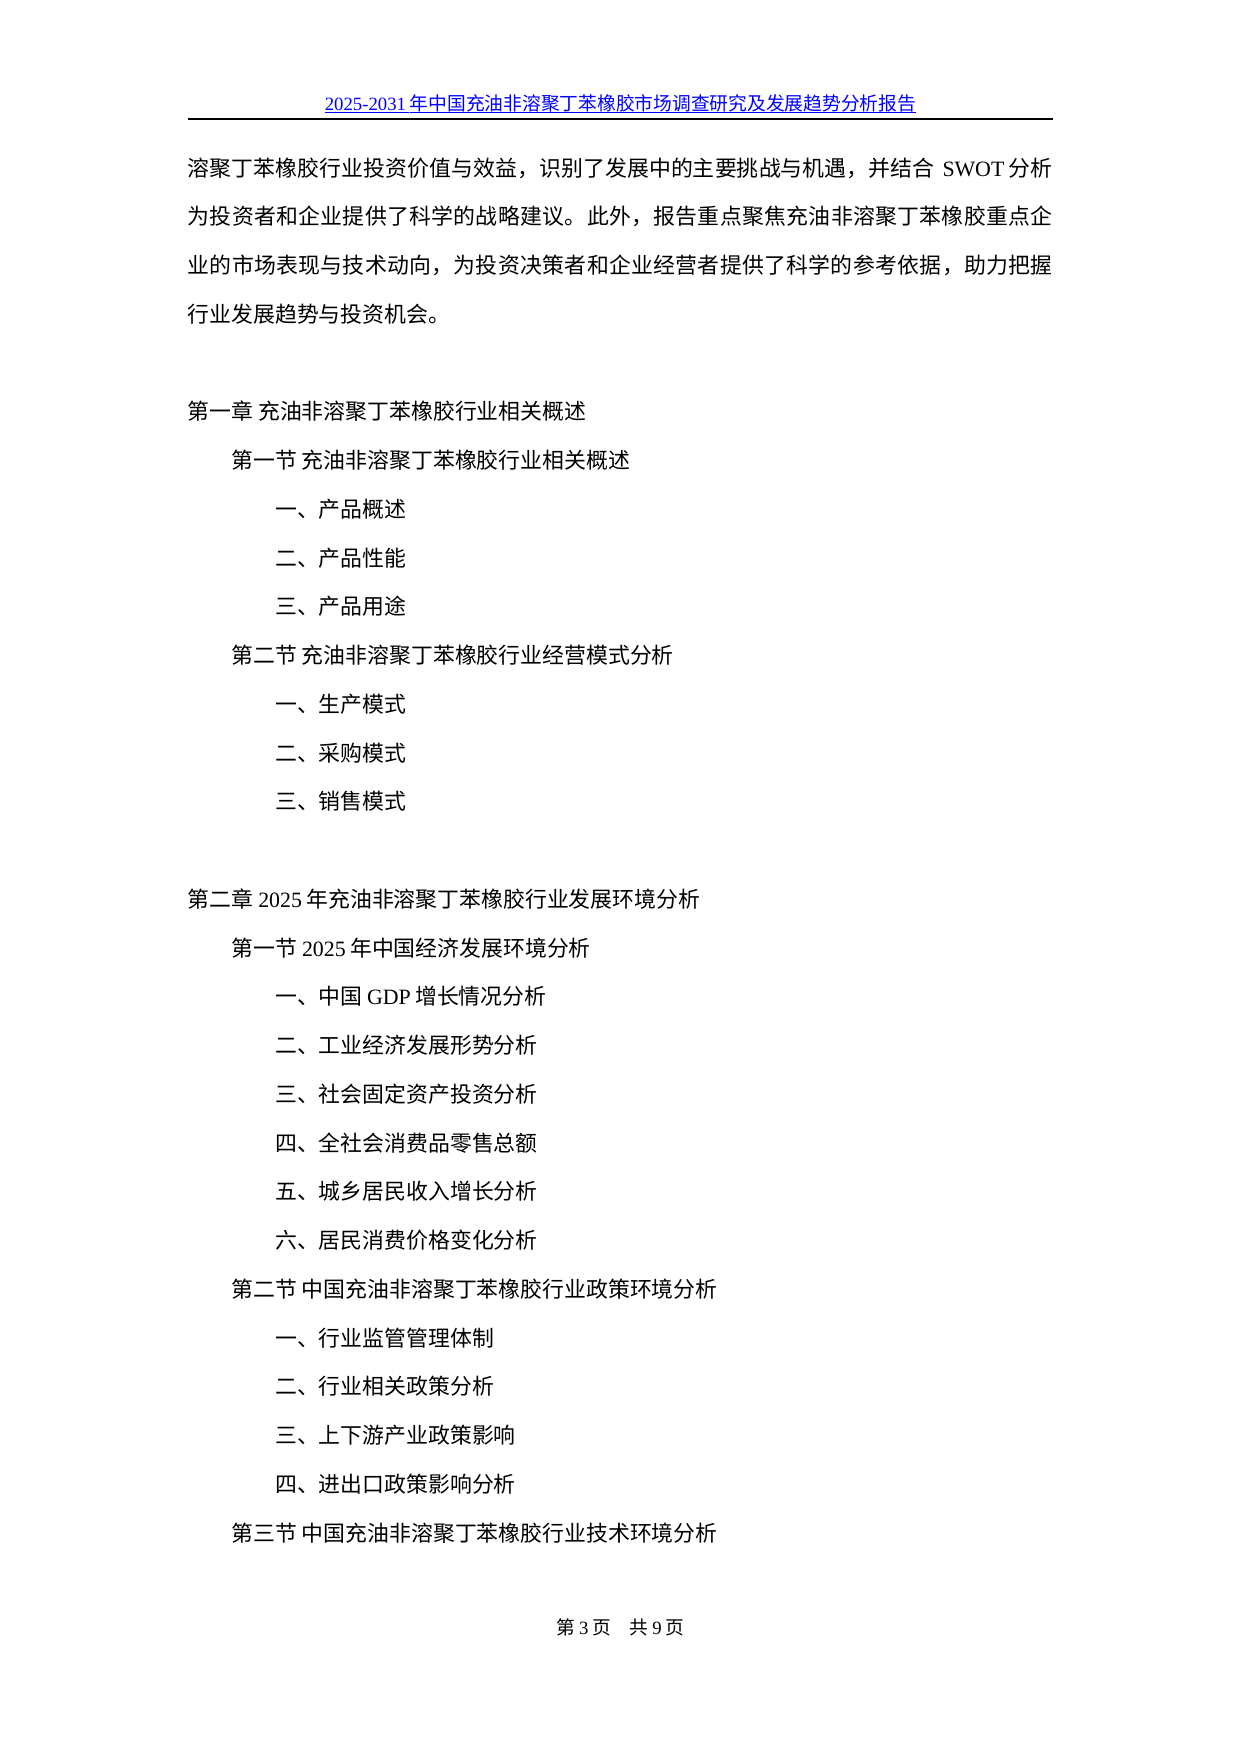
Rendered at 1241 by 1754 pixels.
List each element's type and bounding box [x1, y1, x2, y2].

text [187, 150, 1053, 1548]
